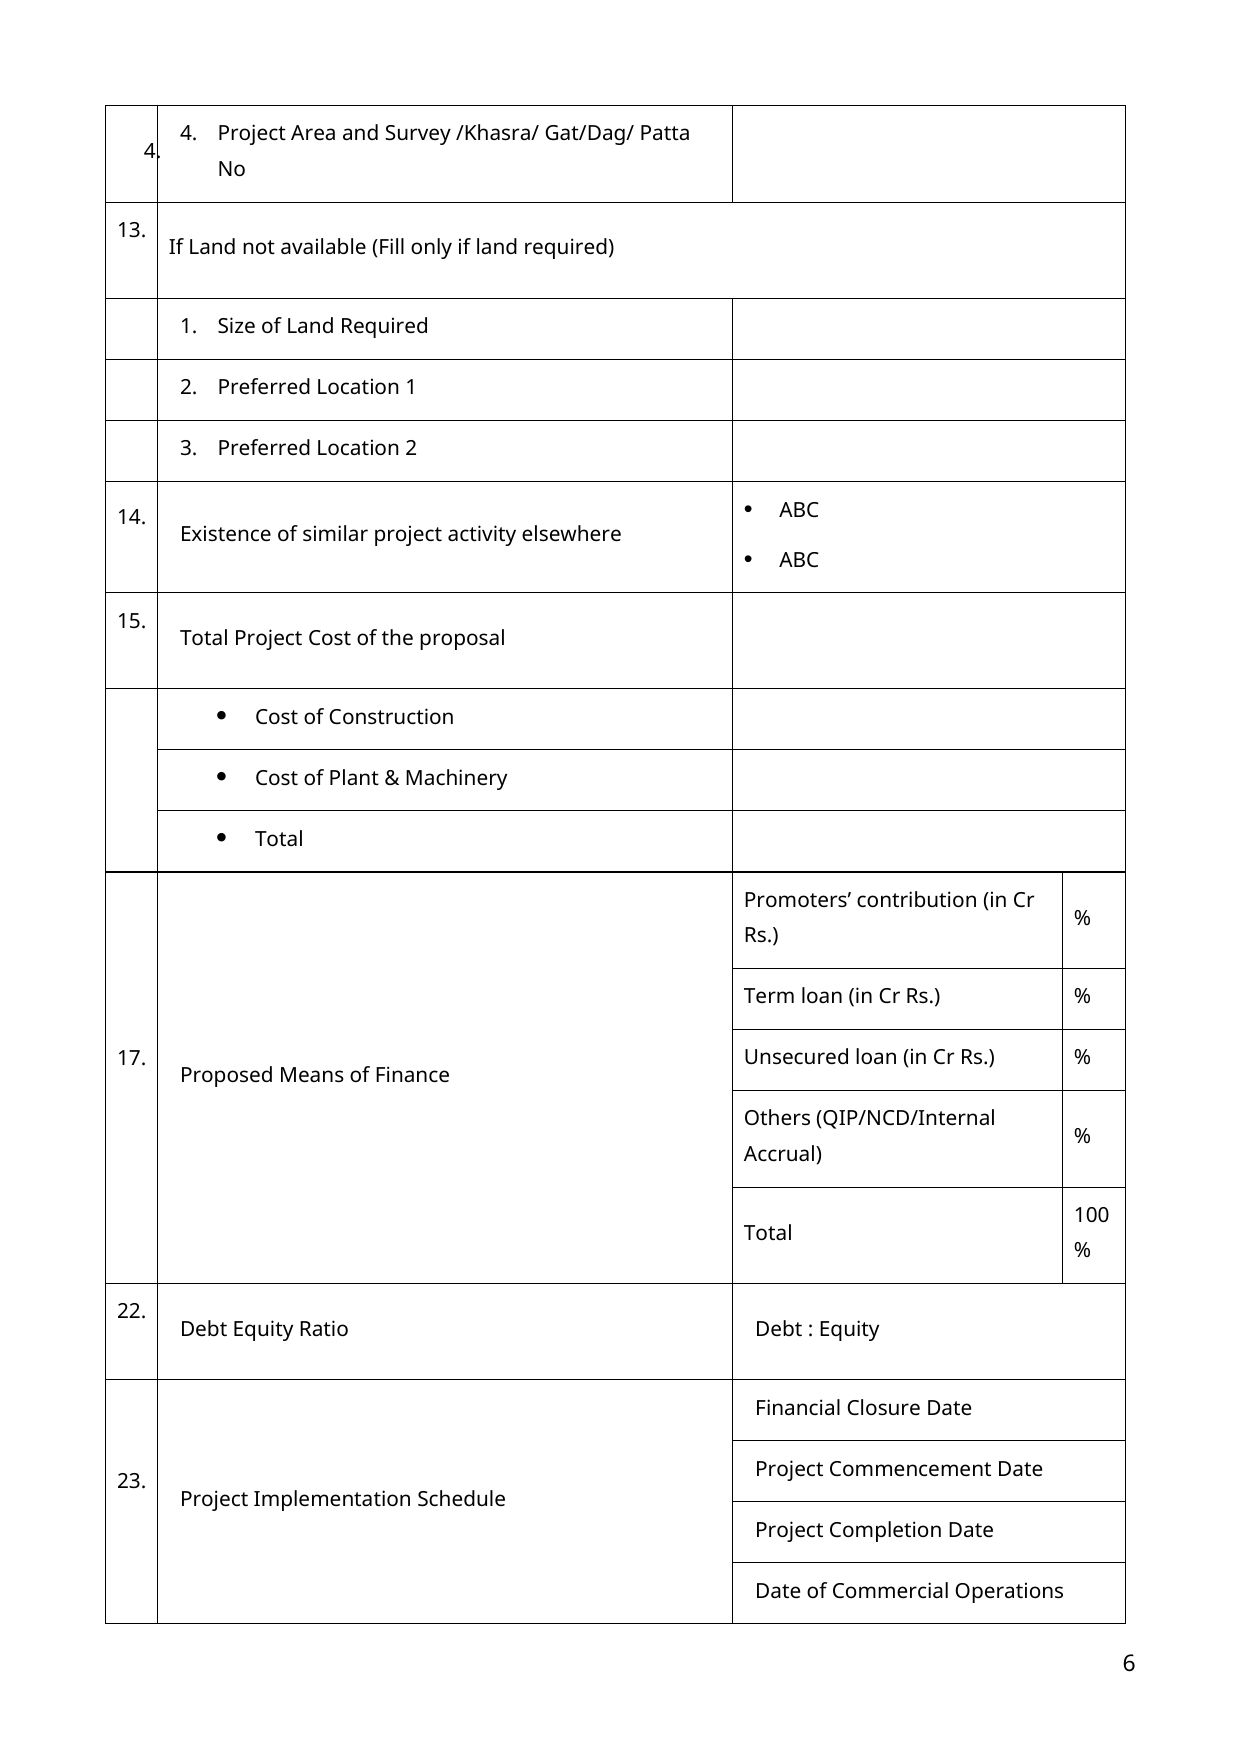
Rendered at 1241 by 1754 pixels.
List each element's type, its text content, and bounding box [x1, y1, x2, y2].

table_cell ABC ABC [733, 482, 1125, 592]
table_cell Project Completion Date [733, 1502, 1125, 1562]
table_cell [733, 106, 1125, 202]
table_cell If Land not available (Fill only if land required) [158, 203, 1125, 297]
table_cell % [1063, 1091, 1125, 1187]
table_cell [106, 1284, 157, 1379]
table_cell [106, 689, 157, 871]
table_cell Cost of Plant & Machinery [158, 750, 732, 810]
table_cell [106, 360, 157, 419]
table_cell Date of Commercial Operations [733, 1563, 1125, 1623]
table_cell Size of Land Required [158, 299, 732, 358]
table_cell [106, 299, 157, 358]
table_cell [733, 811, 1125, 871]
table_cell Debt Equity Ratio [158, 1284, 732, 1379]
table_cell [106, 203, 157, 297]
table_cell % [1063, 873, 1125, 968]
table_cell Existence of similar project activity elsewhere [158, 482, 732, 592]
table_cell [733, 689, 1125, 749]
table_cell Preferred Location 1 [158, 360, 732, 419]
table_cell Total [733, 1188, 1062, 1283]
table_cell [106, 1380, 157, 1623]
table_cell [106, 106, 157, 202]
table_cell Unsecured loan (in Cr Rs.) [733, 1030, 1062, 1090]
table_cell [106, 482, 157, 592]
table_cell Debt : Equity [733, 1284, 1125, 1379]
table_cell Total [158, 811, 732, 871]
table_cell Others (QIP/NCD/Internal Accrual) [733, 1091, 1062, 1187]
table_cell Project Area and Survey /Khasra/ Gat/Dag/ Patta No [158, 106, 732, 202]
table_cell [106, 593, 157, 688]
table_cell % [1063, 1030, 1125, 1090]
table_cell Project Implementation Schedule [158, 1380, 732, 1623]
table_cell Preferred Location 2 [158, 421, 732, 481]
table_cell Project Commencement Date [733, 1441, 1125, 1501]
table_cell % [1063, 969, 1125, 1029]
table_cell [733, 360, 1125, 419]
table_cell [733, 750, 1125, 810]
table_cell Promoters’ contribution (in Cr Rs.) [733, 873, 1062, 968]
table_cell Financial Closure Date [733, 1380, 1125, 1440]
table_cell Term loan (in Cr Rs.) [733, 969, 1062, 1029]
table_cell Cost of Construction [158, 689, 732, 749]
table_cell Total Project Cost of the proposal [158, 593, 732, 688]
table_cell Proposed Means of Finance [158, 873, 732, 1283]
table_cell [733, 299, 1125, 358]
table_cell [733, 421, 1125, 481]
table_cell [106, 873, 157, 1283]
table_cell [733, 593, 1125, 688]
table_cell [106, 421, 157, 481]
table_cell 100% [1063, 1188, 1125, 1283]
